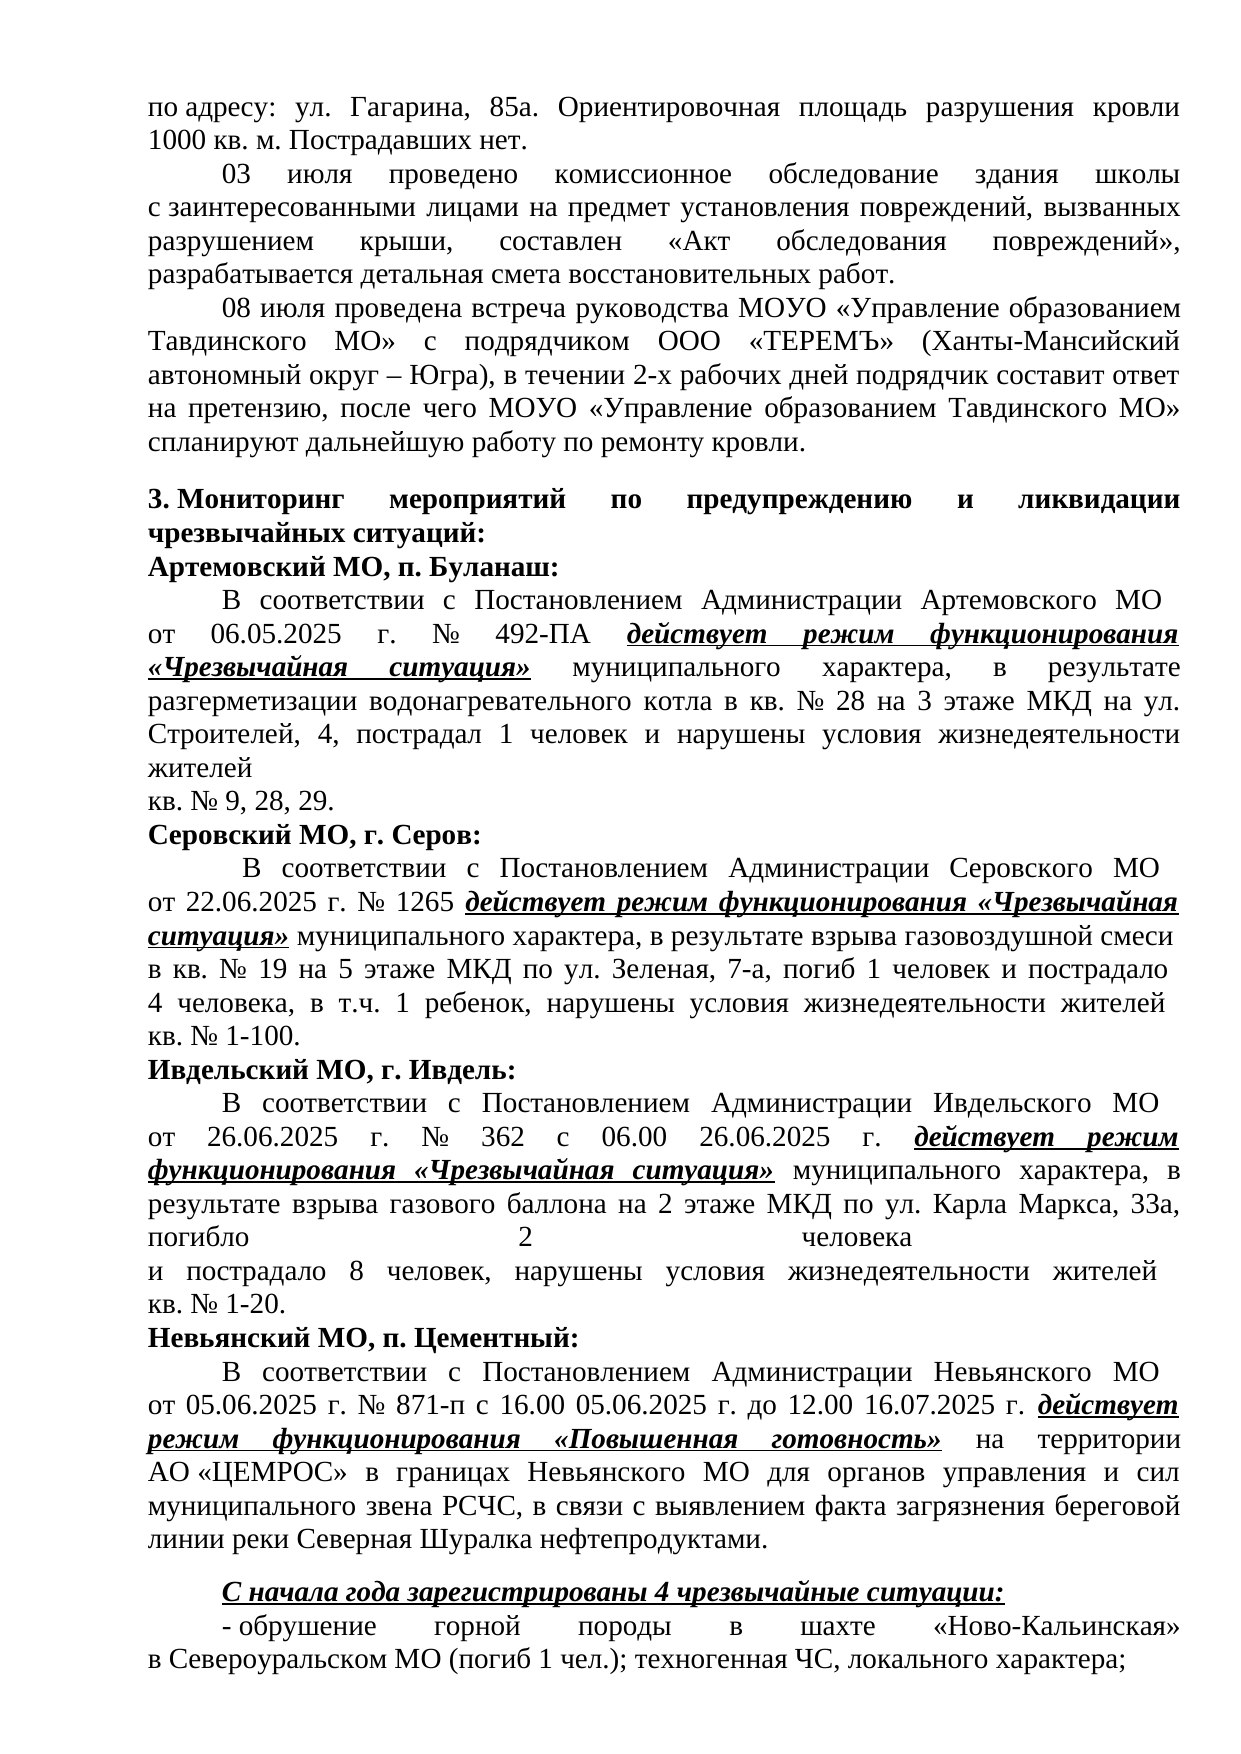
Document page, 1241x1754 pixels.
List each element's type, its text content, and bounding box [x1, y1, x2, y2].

text Ивдельский МО, г. Ивдель: [148, 1052, 1181, 1085]
text В соответствии с Постановлением Администрации Невьянского МО от 05.06.2025 г. № 871-п с 16.00 05.06.2025 г. до 12.00 16.07.2025 г. действует режим функционирования «Повышенная готовность» на территории АО «ЦЕМРОС» в границах Невьянского МО для органов управления и сил муниципального звена РСЧС, в связи с выявлением факта загрязнения береговой линии реки Северная Шуралка нефтепродуктами. [148, 1354, 1181, 1555]
text 08 июля проведена встреча руководства МОУО «Управление образованием Тавдинского МО» с подрядчиком ООО «ТЕРЕМЪ» (Ханты-Мансийский автономный округ – Югра), в течении 2-х рабочих дней подрядчик составит ответ на претензию, после чего МОУО «Управление образованием Тавдинского МО» спланируют дальнейшую работу по ремонту кровли. [148, 290, 1181, 458]
text Артемовский МО, п. Буланаш: [148, 549, 1181, 582]
text В соответствии с Постановлением Администрации Артемовского МО от 06.05.2025 г. № 492-ПА действует режим функционирования «Чрезвычайная ситуация» муниципального характера, в результате разгерметизации водонагревательного котла в кв. № 28 на 3 этаже МКД на ул. Строителей, 4, пострадал 1 человек и нарушены условия жизнедеятельности жителей кв. № 9, 28, 29. [148, 582, 1181, 817]
text В соответствии с Постановлением Администрации Серовского МО от 22.06.2025 г. № 1265 действует режим функционирования «Чрезвычайная ситуация» муниципального характера, в результате взрыва газовоздушной смеси в кв. № 19 на 5 этаже МКД по ул. Зеленая, 7-а, погиб 1 человек и пострадало 4 человека, в т.ч. 1 ребенок, нарушены условия жизнедеятельности жителей кв. № 1-100. [148, 851, 1181, 1052]
text В соответствии с Постановлением Администрации Ивдельского МО от 26.06.2025 г. № 362 с 06.00 26.06.2025 г. действует режим функционирования «Чрезвычайная ситуация» муниципального характера, в результате взрыва газового баллона на 2 этаже МКД по ул. Карла Маркса, 33а, погибло 2 человека и пострадало 8 человек, нарушены условия жизнедеятельности жителей кв. № 1-20. [148, 1085, 1181, 1320]
text - обрушение горной породы в шахте «Ново-Кальинская» в Североуральском МО (погиб 1 чел.); техногенная ЧС, локального характера; [148, 1608, 1181, 1675]
text 3. Мониторинг мероприятий по предупреждению и ликвидации чрезвычайных ситуаций: [148, 482, 1181, 549]
text Серовский МО, г. Серов: [148, 817, 1181, 851]
text Невьянский МО, п. Цементный: [148, 1320, 1181, 1354]
text 03 июля проведено комиссионное обследование здания школы с заинтересованными лицами на предмет установления повреждений, вызванных разрушением крыши, составлен «Акт обследования повреждений», разрабатывается детальная смета восстановительных работ. [148, 156, 1181, 290]
text С начала года зарегистрированы 4 чрезвычайные ситуации: [148, 1574, 1181, 1608]
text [148, 89, 1181, 156]
